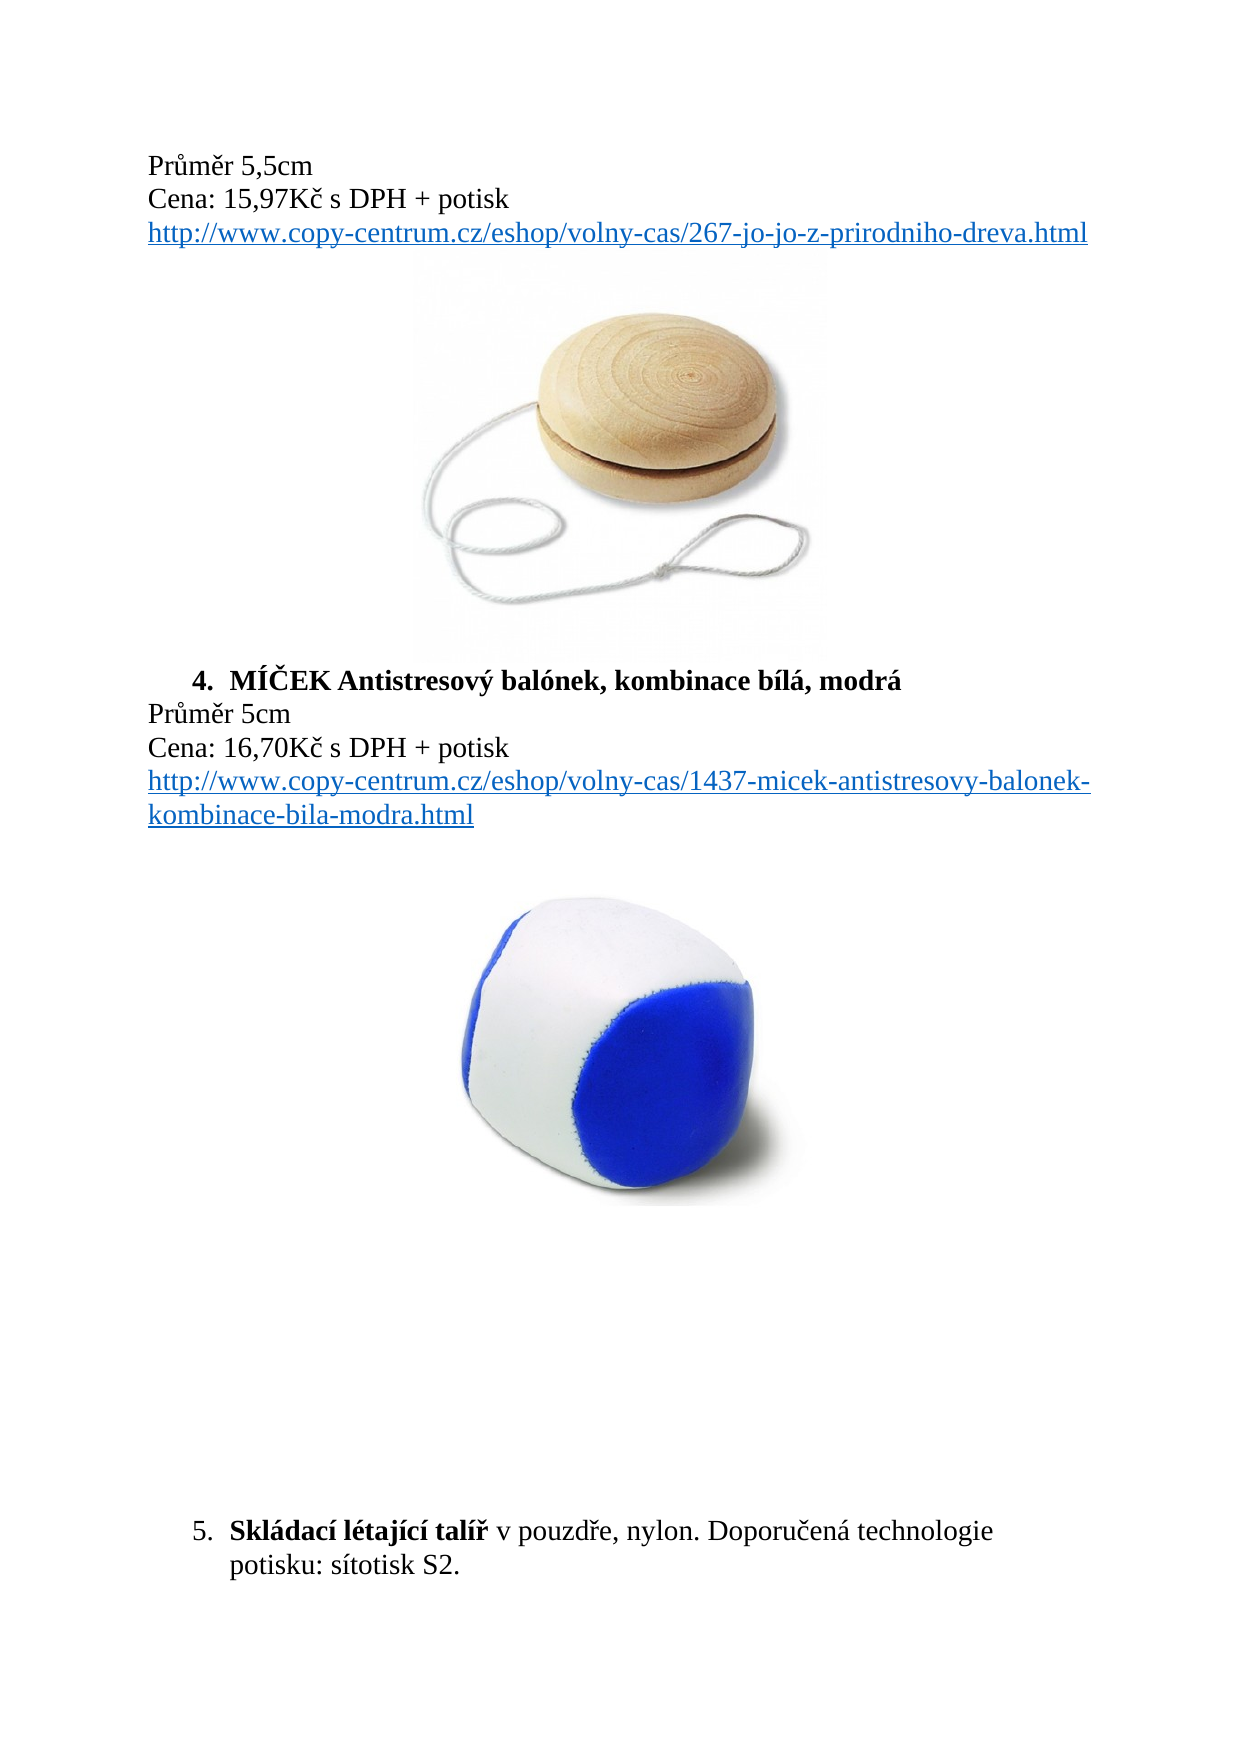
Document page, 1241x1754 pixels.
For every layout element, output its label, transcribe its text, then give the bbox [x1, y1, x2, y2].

list MÍČEK Antistresový balónek, kombinace bílá, modrá [192, 663, 1093, 696]
picture [412, 248, 828, 663]
list Skládací létající talíř v pouzdře, nylon. Doporučená technologie potisku: sítotisk S2. [192, 1513, 1093, 1581]
text http://www.copy-centrum.cz/eshop/volny-cas/1437-micek-antistresovy-balonek-kombinace-bila-modra.html [148, 763, 1093, 831]
text Průměr 5cm [148, 696, 1093, 730]
text Cena: 16,70Kč s DPH + potisk [148, 730, 1093, 763]
picture [412, 830, 828, 1246]
text Průměr 5,5cm [148, 148, 1093, 181]
text http://www.copy-centrum.cz/eshop/volny-cas/267-jo-jo-z-prirodniho-dreva.html [148, 215, 1093, 248]
text Cena: 15,97Kč s DPH + potisk [148, 181, 1093, 215]
